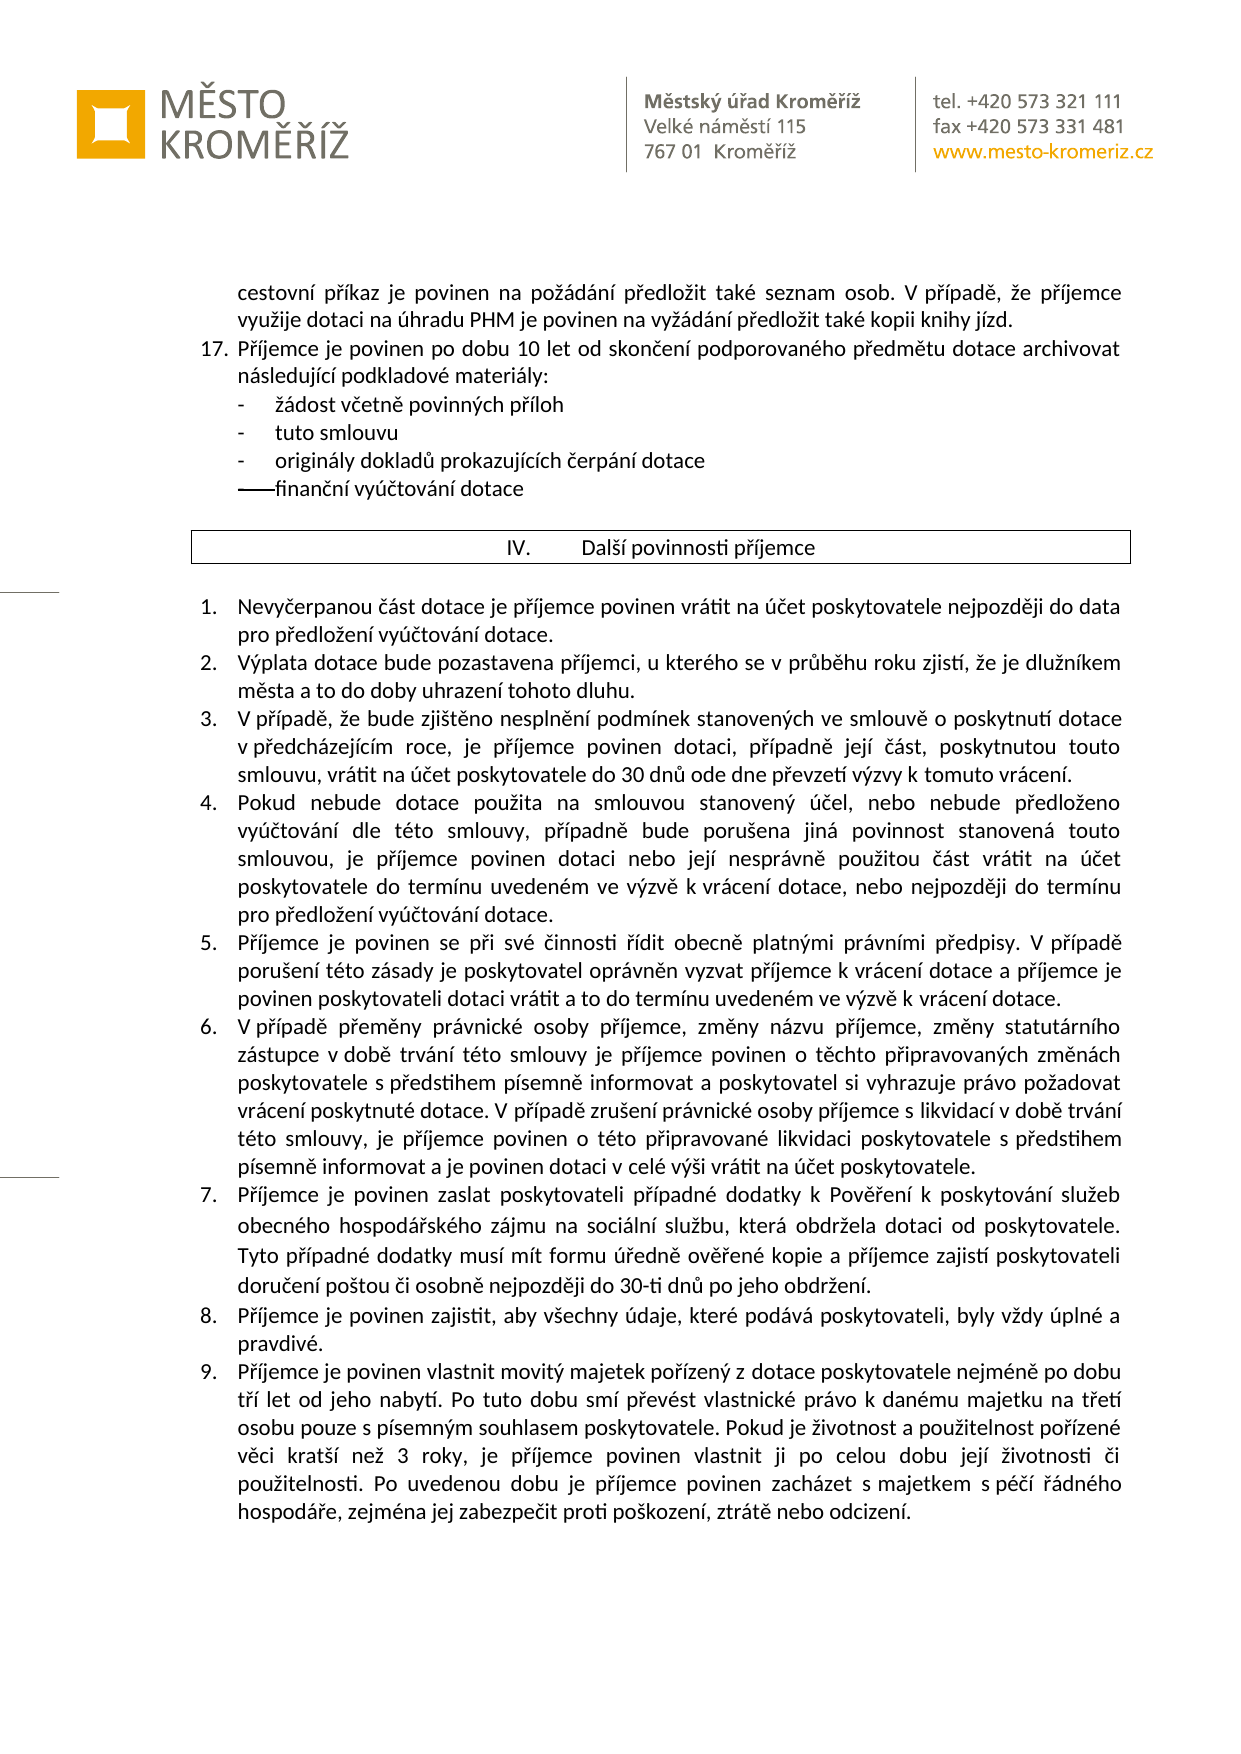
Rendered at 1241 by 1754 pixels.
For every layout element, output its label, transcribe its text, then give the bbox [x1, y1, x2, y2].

list Nevyčerpanou část dotace je příjemce povinen vrátit na účet poskytovatele nejpozději do data pro předložení vyúčtování dotace. [200, 592, 1122, 648]
list žádost včetně povinných příloh [237, 390, 1122, 418]
list Příjemce je povinen po dobu 10 let od skončení podporovaného předmětu dotace archivovat následující podkladové materiály: [200, 334, 1122, 390]
list originály dokladů prokazujících čerpání dotace [237, 446, 1122, 474]
list Příjemce je povinen zajistit, aby všechny údaje, které podává poskytovateli, byly vždy úplné a pravdivé. [200, 1301, 1122, 1357]
list Pokud nebude dotace použita na smlouvou stanovený účel, nebo nebude předloženo vyúčtování dle této smlouvy, případně bude porušena jiná povinnost stanovená touto smlouvou, je příjemce povinen dotaci nebo její nesprávně použitou část vrátit na účet poskytovatele do termínu uvedeném ve výzvě k vrácení dotace, nebo nejpozději do termínu pro předložení vyúčtování dotace. [200, 788, 1122, 928]
list Příjemce je povinen se při své činnosti řídit obecně platnými právními předpisy. V případě porušení této zásady je poskytovatel oprávněn vyzvat příjemce k vrácení dotace a příjemce je povinen poskytovateli dotaci vrátit a to do termínu uvedeném ve výzvě k vrácení dotace. [200, 928, 1122, 1012]
list Příjemce je povinen vlastnit movitý majetek pořízený z dotace poskytovatele nejméně po dobu tří let od jeho nabytí. Po tuto dobu smí převést vlastnické právo k danému majetku na třetí osobu pouze s písemným souhlasem poskytovatele. Pokud je životnost a použitelnost pořízené věci kratší než 3 roky, je příjemce povinen vlastnit ji po celou dobu její životnosti či použitelnosti. Po uvedenou dobu je příjemce povinen zacházet s majetkem s péčí řádného hospodáře, zejména jej zabezpečit proti poškození, ztrátě nebo odcizení. [200, 1357, 1122, 1526]
list V případě, že bude zjištěno nesplnění podmínek stanovených ve smlouvě o poskytnutí dotace v předcházejícím roce, je příjemce povinen dotaci, případně její část, poskytnutou touto smlouvu, vrátit na účet poskytovatele do 30 dnů ode dne převzetí výzvy k tomuto vrácení. [200, 704, 1122, 788]
list Výplata dotace bude pozastavena příjemci, u kterého se v průběhu roku zjistí, že je dlužníkem města a to do doby uhrazení tohoto dluhu. [200, 648, 1122, 704]
list finanční vyúčtování dotace [237, 474, 1122, 502]
list V případě přeměny právnické osoby příjemce, změny názvu příjemce, změny statutárního zástupce v době trvání této smlouvy je příjemce povinen o těchto připravovaných změnách poskytovatele s předstihem písemně informovat a poskytovatel si vyhrazuje právo požadovat vrácení poskytnuté dotace. V případě zrušení právnické osoby příjemce s likvidací v době trvání této smlouvy, je příjemce povinen o této připravované likvidaci poskytovatele s předstihem písemně informovat a je povinen dotaci v celé výši vrátit na účet poskytovatele. [200, 1012, 1122, 1181]
list Další povinnosti příjemce [192, 531, 1130, 563]
list tuto smlouvu [237, 418, 1122, 446]
list Příjemce je povinen zaslat poskytovateli případné dodatky k Pověření k poskytování služeb obecného hospodářského zájmu na sociální službu, která obdržela dotaci od poskytovatele. Tyto případné dodatky musí mít formu úředně ověřené kopie a příjemce zajistí poskytovateli doručení poštou či osobně nejpozději do 30-ti dnů po jeho obdržení. [200, 1181, 1122, 1299]
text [237, 278, 1122, 334]
